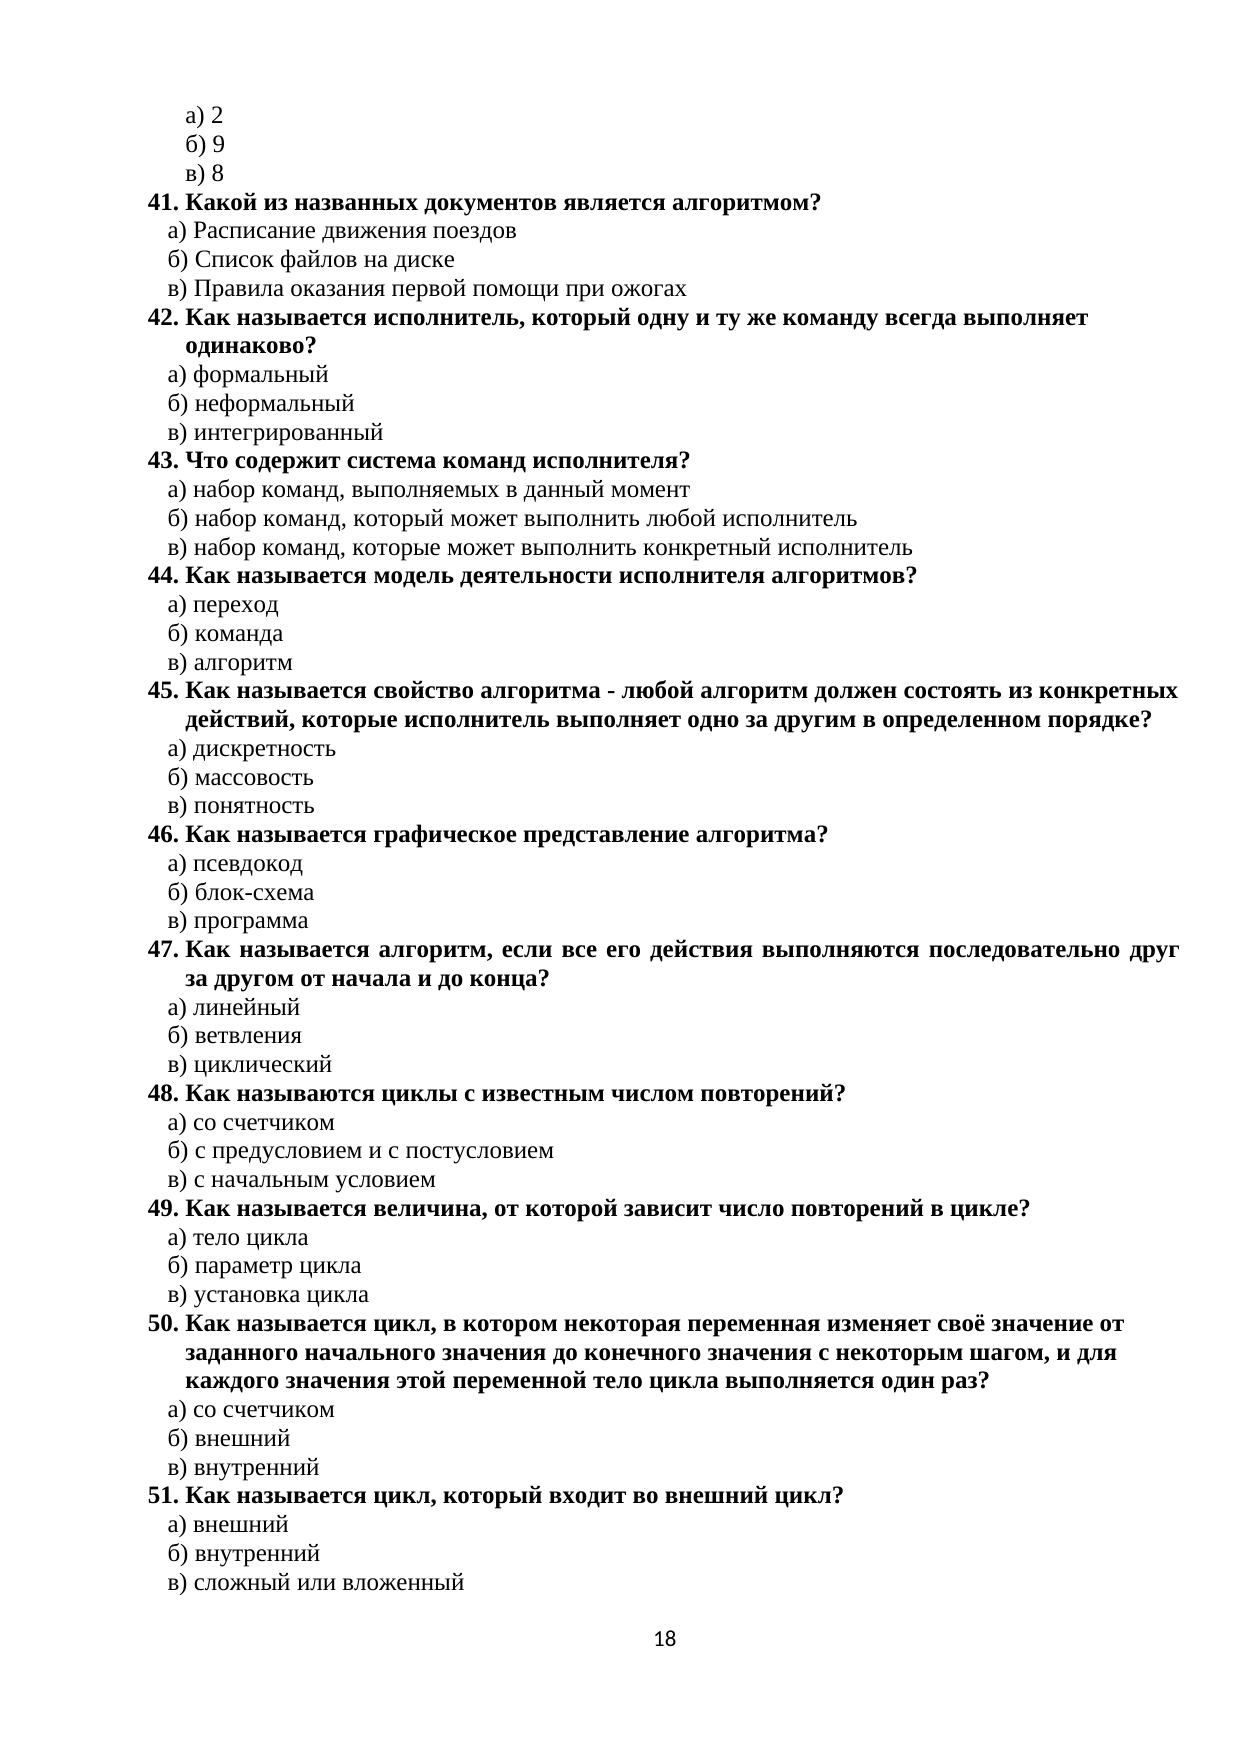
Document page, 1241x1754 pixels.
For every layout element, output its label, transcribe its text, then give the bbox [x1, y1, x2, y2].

list Как называется исполнитель, который одну и ту же команду всегда выполняет одинаково? [148, 302, 1181, 359]
text а) со счетчиком [148, 1394, 1181, 1423]
text в) циклический [148, 1049, 1181, 1078]
text б) Список файлов на диске [167, 244, 1181, 273]
text а) переход [167, 589, 1181, 618]
text в) набор команд, которые может выполнить конкретный исполнитель [167, 532, 1181, 560]
text в) с начальным условием [148, 1164, 1181, 1193]
text б) с предусловием и с постусловием [148, 1135, 1181, 1164]
text а) со счетчиком [148, 1107, 1181, 1135]
text в) интегрированный [167, 417, 1181, 445]
list Как называется цикл, в котором некоторая переменная изменяет своё значение от заданного начального значения до конечного значения с некоторым шагом, и для каждого значения этой переменной тело цикла выполняется один раз? [148, 1308, 1181, 1394]
text а) тело цикла [148, 1222, 1181, 1250]
text а) псевдокод [148, 848, 1181, 877]
text а) линейный [148, 992, 1181, 1020]
text а) формальный [167, 359, 1181, 388]
list Как называется величина, от которой зависит число повторений в цикле? [148, 1193, 1181, 1222]
text а) набор команд, выполняемых в данный момент [167, 474, 1181, 503]
text в) 8 [148, 158, 1181, 187]
text а) 2 [185, 100, 1181, 129]
text б) внешний [148, 1423, 1181, 1452]
text в) понятность [167, 790, 1181, 819]
text б) команда [167, 618, 1181, 647]
list Как называются циклы с известным числом повторений? [148, 1078, 1181, 1107]
text в) алгоритм [167, 647, 1181, 675]
text в) Правила оказания первой помощи при ожогах [167, 273, 1181, 302]
text а) дискретность [167, 733, 1181, 762]
text б) параметр цикла [148, 1250, 1181, 1279]
list Как называется цикл, который входит во внешний цикл? [148, 1480, 1181, 1509]
text а) Расписание движения поездов [167, 215, 1181, 244]
text в) программа [148, 905, 1181, 934]
text б) неформальный [167, 388, 1181, 417]
text в) сложный или вложенный [148, 1567, 1181, 1595]
list Как называется свойство алгоритма - любой алгоритм должен состоять из конкретных действий, которые исполнитель выполняет одно за другим в определенном порядке? [148, 675, 1181, 733]
text в) внутренний [148, 1452, 1181, 1480]
text б) массовость [167, 762, 1181, 790]
list Как называется алгоритм, если все его действия выполняются последовательно друг за другом от начала и до конца? [148, 934, 1181, 992]
list Какой из названных документов является алгоритмом? [148, 187, 1181, 215]
text б) внутренний [148, 1538, 1181, 1567]
text б) 9 [185, 129, 1181, 158]
list Как называется модель деятельности исполнителя алгоритмов? [148, 560, 1181, 589]
text б) блок-схема [148, 877, 1181, 905]
list Как называется графическое представление алгоритма? [148, 819, 1181, 848]
list Что содержит система команд исполнителя? [148, 445, 1181, 474]
text б) ветвления [148, 1020, 1181, 1049]
text в) установка цикла [148, 1279, 1181, 1308]
text а) внешний [148, 1509, 1181, 1538]
text б) набор команд, который может выполнить любой исполнитель [167, 503, 1181, 532]
